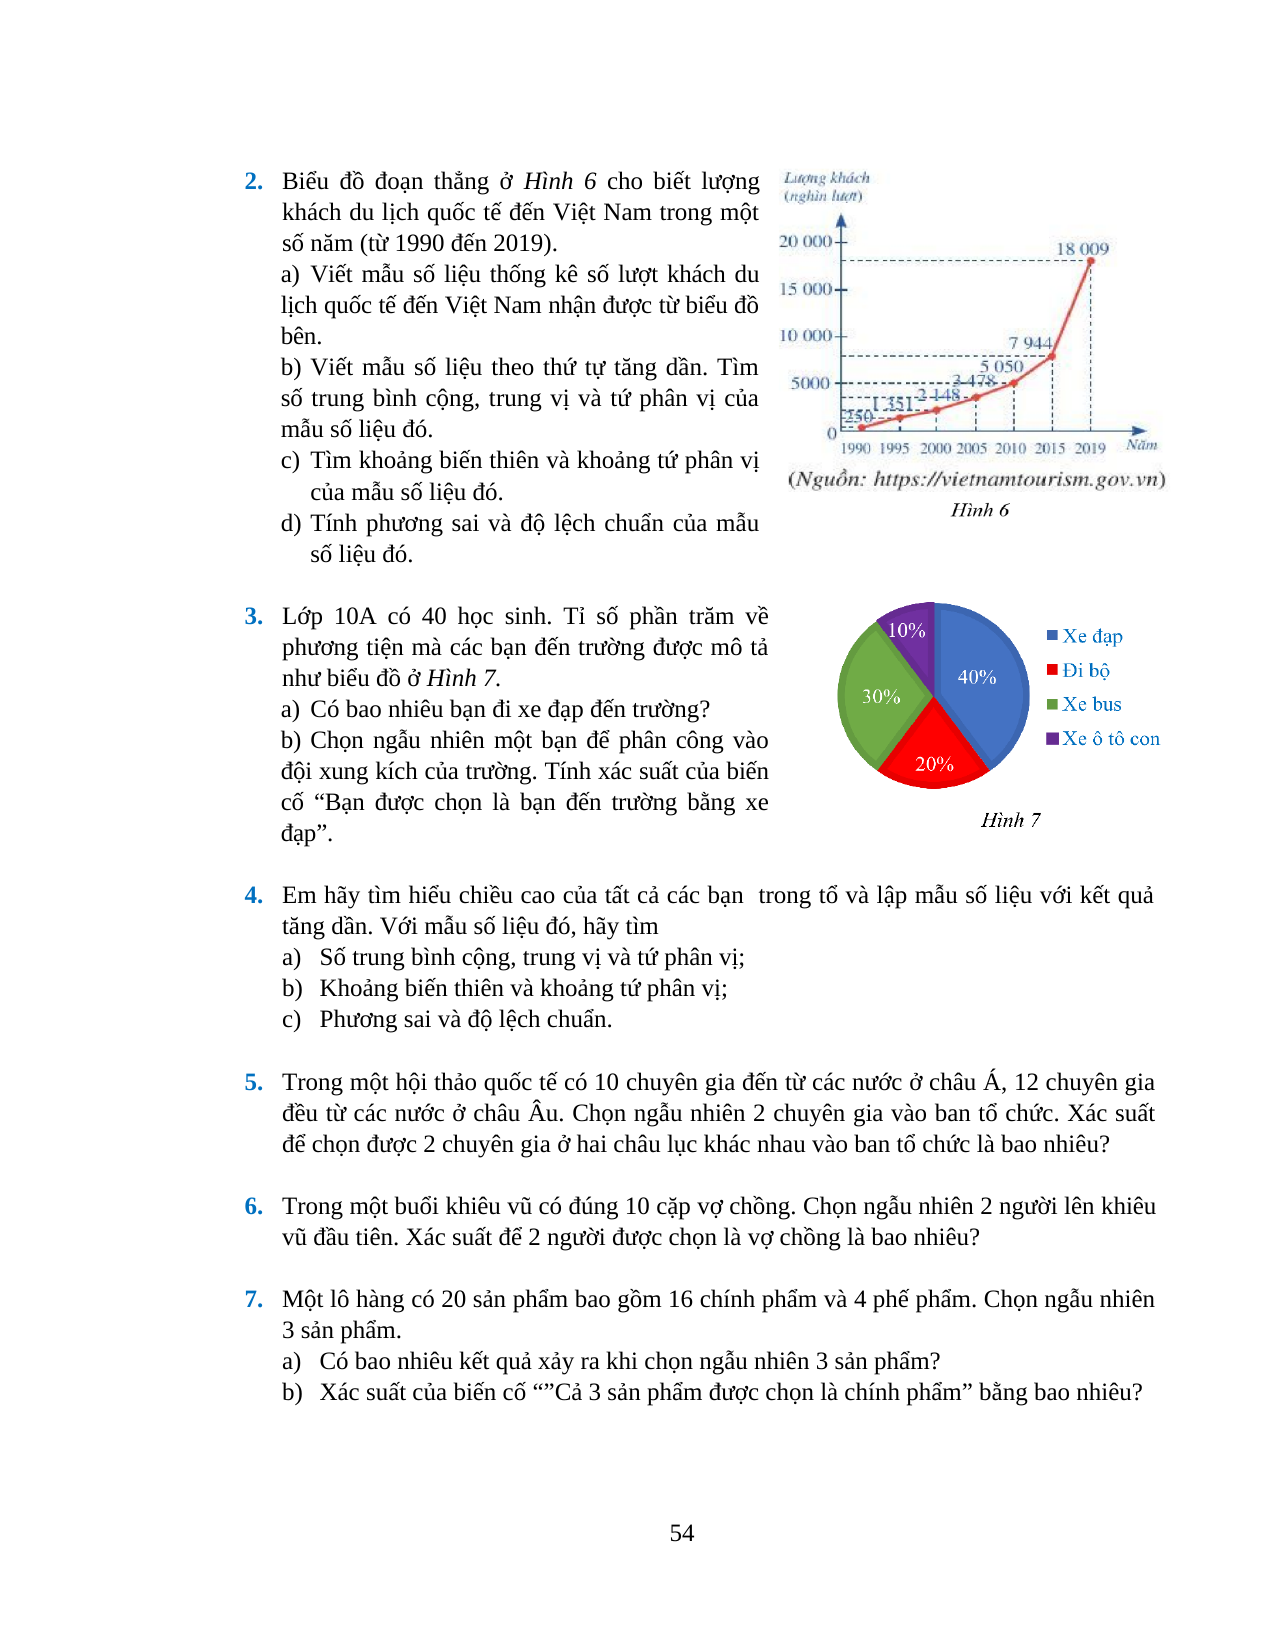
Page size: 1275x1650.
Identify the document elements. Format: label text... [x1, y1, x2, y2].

list Có bao nhiêu kết quả xảy ra khi chọn ngẫu nhiên 3 sản phẩm? [282, 1346, 1157, 1375]
picture [788, 601, 1174, 828]
list Tính phương sai và độ lệch chuẩn của mẫu số liệu đó. [281, 508, 1157, 567]
list Chọn ngẫu nhiên một bạn để phân công vào đội xung kích của trường. Tính xác suất của biến cố “Bạn được chọn là bạn đến trường bằng xe đạp”. [281, 725, 1157, 847]
list Trong một buổi khiêu vũ có đúng 10 cặp vợ chồng. Chọn ngẫu nhiên 2 người lên khiêu vũ đầu tiên. Xác suất để 2 người được chọn là vợ chồng là bao nhiêu? [244, 1191, 1157, 1251]
list Khoảng biến thiên và khoảng tứ phân vị; [282, 973, 1157, 1002]
list Trong một hội thảo quốc tế có 10 chuyên gia đến từ các nước ở châu Á, 12 chuyên gia đều từ các nước ở châu Âu. Chọn ngẫu nhiên 2 chuyên gia vào ban tổ chức. Xác suất để chọn được 2 chuyên gia ở hai châu lục khác nhau vào ban tổ chức là bao nhiêu? [244, 1067, 1157, 1157]
list Có bao nhiêu bạn đi xe đạp đến trường? [281, 694, 788, 723]
picture [778, 166, 1171, 520]
list Một lô hàng có 20 sản phẩm bao gồm 16 chính phẩm và 4 phế phẩm. Chọn ngẫu nhiên 3 sản phẩm. [244, 1284, 1157, 1344]
list Xác suất của biến cố “”Cả 3 sản phẩm được chọn là chính phẩm” bằng bao nhiêu? [282, 1377, 1157, 1406]
list Viết mẫu số liệu theo thứ tự tăng dần. Tìm số trung bình cộng, trung vị và tứ phân vị của mẫu số liệu đó. [281, 352, 778, 443]
list Lớp 10A có 40 học sinh. Tỉ số phần trăm về phương tiện mà các bạn đến trường được mô tả như biểu đồ ở Hình 7. [244, 601, 788, 692]
list Viết mẫu số liệu thống kê số lượt khách du lịch quốc tế đến Việt Nam nhận được từ biểu đồ bên. [281, 259, 778, 350]
list Tìm khoảng biến thiên và khoảng tứ phân vị của mẫu số liệu đó. [281, 446, 778, 505]
list Biểu đồ đoạn thẳng ở Hình 6 cho biết lượng khách du lịch quốc tế đến Việt Nam trong một số năm (từ 1990 đến 2019). [244, 166, 778, 257]
list Phương sai và độ lệch chuẩn. [282, 1004, 1157, 1033]
list Số trung bình cộng, trung vị và tứ phân vị; [282, 942, 1157, 971]
list Em hãy tìm hiểu chiều cao của tất cả các bạn trong tổ và lập mẫu số liệu với kết quả tăng dần. Với mẫu số liệu đó, hãy tìm [244, 880, 1157, 940]
